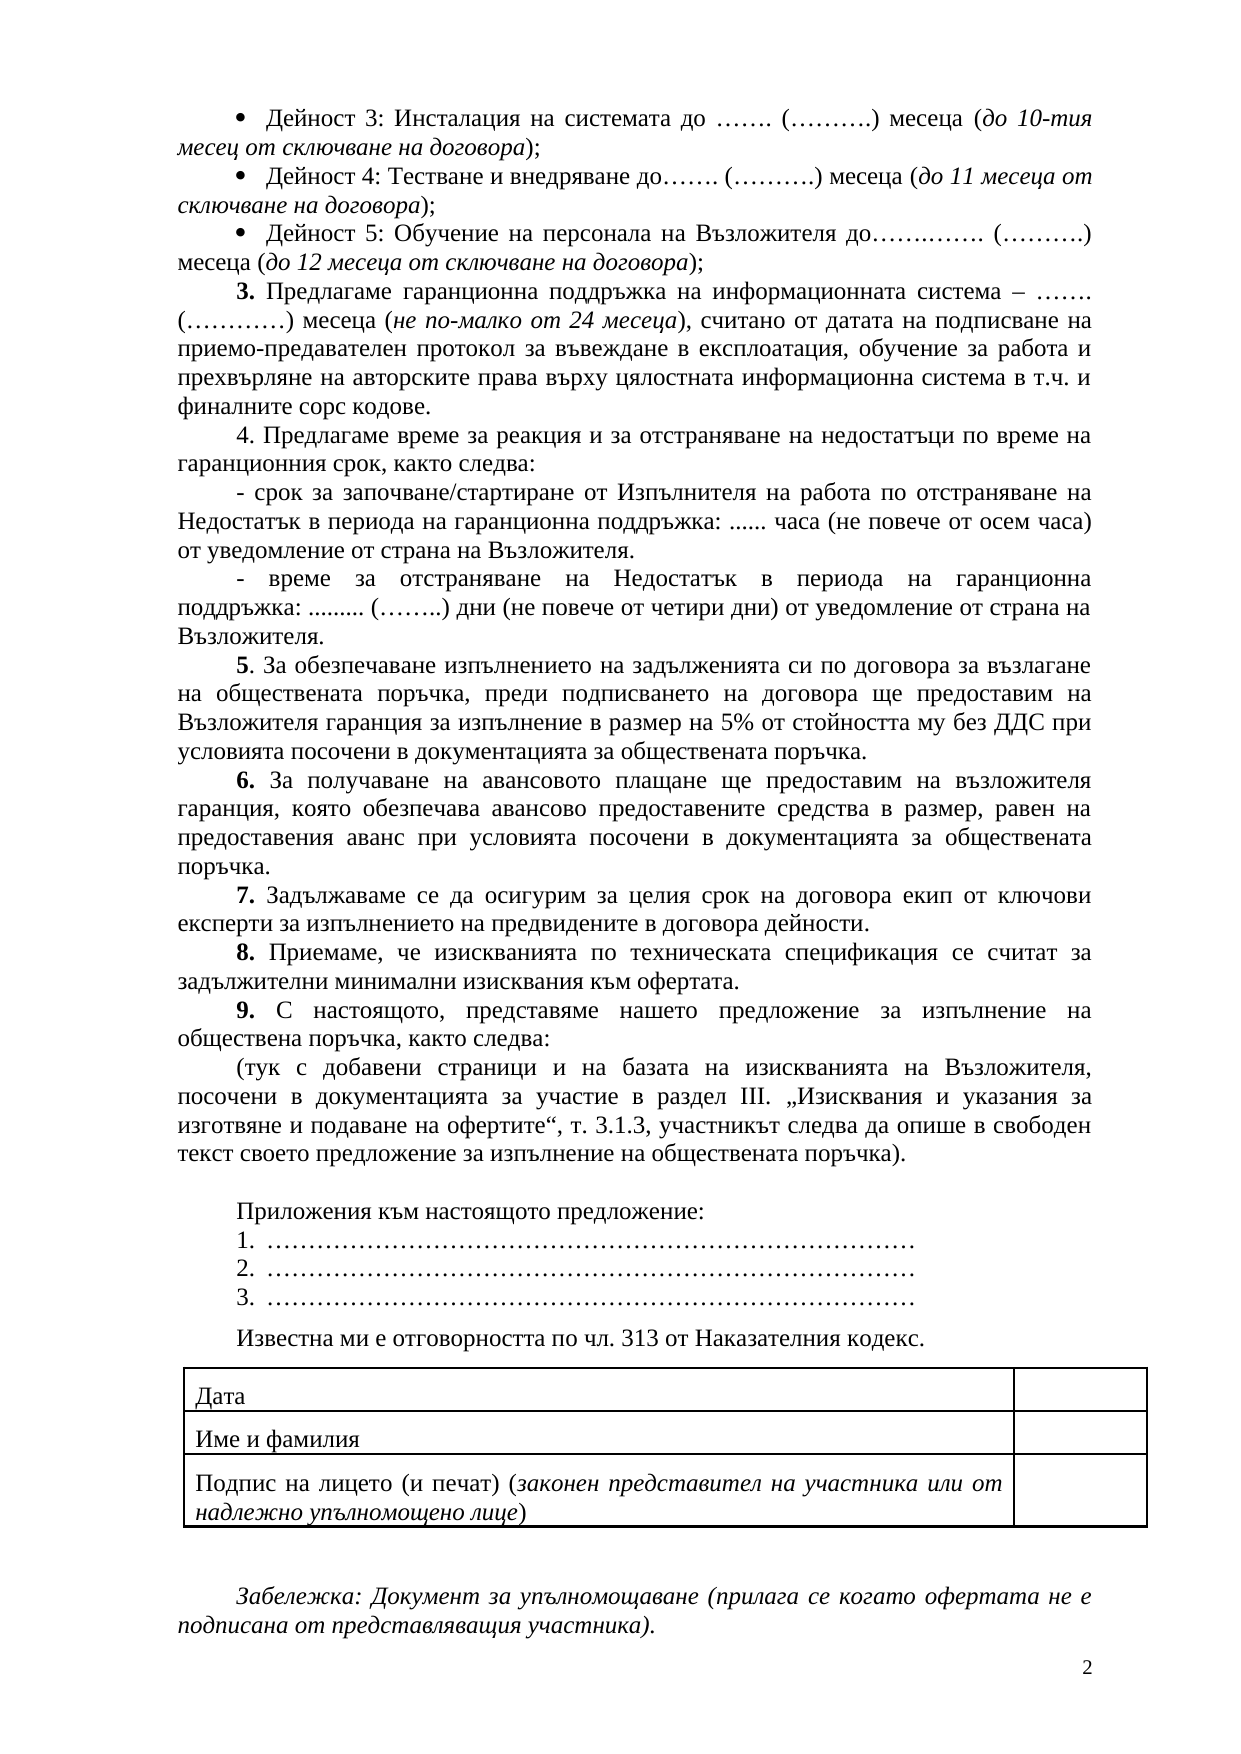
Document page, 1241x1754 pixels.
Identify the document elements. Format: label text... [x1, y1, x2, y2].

text 8. Приемаме, че изискванията по техническата спецификация се считат за задължителни минимални изисквания към офертата. [177, 937, 1092, 995]
list …………………………………………………………………… [177, 1282, 1092, 1311]
text Забележка: Документ за упълномощаване (прилага се когато офертата не е подписана от представляващия участника). [177, 1581, 1092, 1639]
text Приложения към настоящото предложение: [177, 1196, 1092, 1225]
text 5. За обезпечаване изпълнението на задълженията си по договора за възлагане на обществената поръчка, преди подписването на договора ще предоставим на Възложителя гаранция за изпълнение в размер на 5% от стойността му без ДДС при условията посочени в документацията за обществената поръчка. [177, 650, 1092, 765]
text Известна ми е отговорността по чл. 313 от Наказателния кодекс. [177, 1323, 1092, 1352]
text (тук с добавени страници и на базата на изискванията на Възложителя, посочени в документацията за участие в раздел III. „Изисквания и указания за изготвяне и подаване на офертите“, т. 3.1.3, участникът следва да опише в свободен текст своето предложение за изпълнение на обществената поръчка). [177, 1052, 1092, 1167]
text - срок за започване/стартиране от Изпълнителя на работа по отстраняване на Недостатък в периода на гаранционна поддръжка: ...... часа (не повече от осем часа) от уведомление от страна на Възложителя. [177, 477, 1092, 563]
text - време за отстраняване на Недостатък в периода на гаранционна поддръжка: ......... (……..) дни (не повече от четири дни) от уведомление от страна на Възложителя. [177, 563, 1092, 650]
table_header Дата [185, 1369, 1013, 1410]
text 3. Предлагаме гаранционна поддръжка на информационната система – ……. (…………) месеца (не по-малко от 24 месеца), считано от датата на подписване на приемо-предавателен протокол за въвеждане в експлоатация, обучение за работа и прехвърляне на авторските права върху цялостната информационна система в т.ч. и финалните сорс кодове. [177, 276, 1092, 420]
text 9. С настоящото, представяме нашето предложение за изпълнение на обществена поръчка, както следва: [177, 995, 1092, 1052]
table_cell [1015, 1455, 1146, 1525]
table_cell [1015, 1412, 1146, 1453]
text 4. Предлагаме време за реакция и за отстраняване на недостатъци по време на гаранционния срок, както следва: [177, 420, 1092, 477]
list …………………………………………………………………… [177, 1225, 1092, 1253]
table_cell Име и фамилия [185, 1412, 1013, 1453]
list Дейност 4: Тестване и внедряване до……. (……….) месеца (до 11 месеца от сключване на договора); [177, 161, 1092, 218]
table_cell Подпис на лицето (и печат) (законен представител на участника или от надлежно упълномощено лице) [185, 1455, 1013, 1525]
list Дейност 5: Обучение на персонала на Възложителя до…….……. (……….) месеца (до 12 месеца от сключване на договора); [177, 218, 1092, 276]
list Дейност 3: Инсталация на системата до ……. (……….) месеца (до 10-тия месец от сключване на договора); [177, 103, 1092, 161]
text 6. За получаване на авансовото плащане ще предоставим на възложителя гаранция, която обезпечава авансово предоставените средства в размер, равен на предоставения аванс при условията посочени в документацията за обществената поръчка. [177, 765, 1092, 880]
table_header [1015, 1369, 1146, 1410]
list …………………………………………………………………… [177, 1253, 1092, 1282]
text 7. Задължаваме се да осигурим за целия срок на договора екип от ключови експерти за изпълнението на предвидените в договора дейности. [177, 880, 1092, 937]
